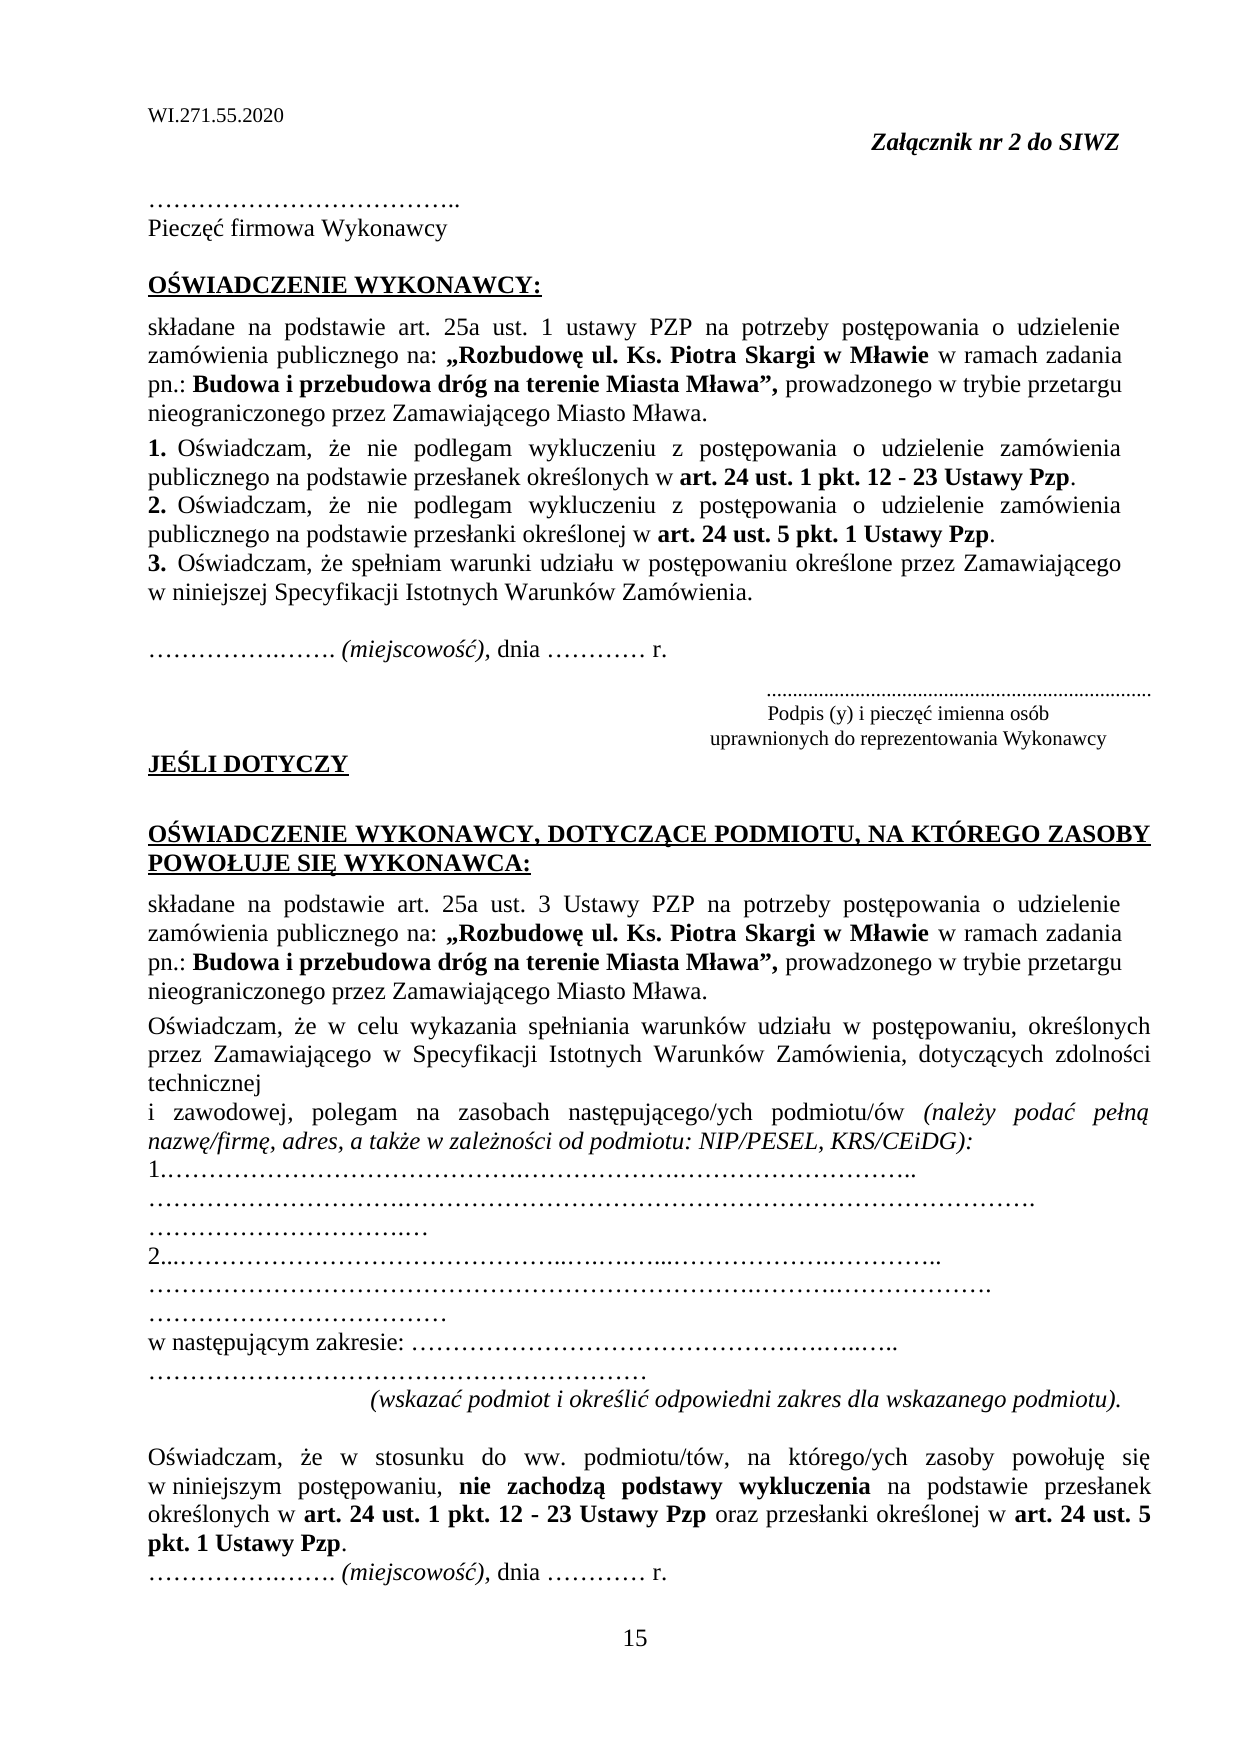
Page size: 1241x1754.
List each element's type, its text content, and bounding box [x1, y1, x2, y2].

text OŚWIADCZENIE WYKONAWCY, DOTYCZĄCE PODMIOTU, NA KTÓREGO ZASOBY POWOŁUJE SIĘ WYKONAWCA: [148, 819, 1152, 877]
text OŚWIADCZENIE WYKONAWCY: [148, 270, 1152, 299]
list 1.…………………………………….……………….………………………..………………………….………………………………………………………………….………………………….… [148, 1154, 1122, 1241]
text uprawnionych do reprezentowania Wykonawcy [665, 725, 1152, 749]
text .......................................................................... [223, 677, 1152, 701]
text (wskazać podmiot i określić odpowiedni zakres dla wskazanego podmiotu). [148, 1384, 1122, 1413]
list Oświadczam, że spełniam warunki udziału w postępowaniu określone przez Zamawiającego w niniejszej Specyfikacji Istotnych Warunków Zamówienia. [148, 548, 1122, 605]
text Oświadczam, że w stosunku do ww. podmiotu/tów, na którego/ych zasoby powołuję się w niniejszym postępowaniu, nie zachodzą podstawy wykluczenia na podstawie przesłanek określonych w art. 24 ust. 1 pkt. 12 - 23 Ustawy Pzp oraz przesłanki określonej w art. 24 ust. 5 pkt. 1 Ustawy Pzp. [148, 1442, 1152, 1557]
text Oświadczam, że w celu wykazania spełniania warunków udziału w postępowaniu, określonych przez Zamawiającego w Specyfikacji Istotnych Warunków Zamówienia, dotyczących zdolności technicznej i zawodowej, polegam na zasobach następującego/ych podmiotu/ów (należy podać pełną nazwę/firmę, adres, a także w zależności od podmiotu: NIP/PESEL, KRS/CEiDG): [148, 1011, 1152, 1154]
text ……………………………….. [148, 184, 1152, 213]
text Załącznik nr 2 do SIWZ [148, 127, 1122, 155]
text Podpis (y) i pieczęć imienna osób [665, 701, 1152, 725]
text składane na podstawie art. 25a ust. 1 ustawy PZP na potrzeby postępowania o udzielenie zamówienia publicznego na: „Rozbudowę ul. Ks. Piotra Skargi w Mławie w ramach zadania pn.: Budowa i przebudowa dróg na terenie Miasta Mława”, prowadzonego w trybie przetargu nieograniczonego przez Zamawiającego Miasto Mława. [148, 312, 1122, 427]
text w następującym zakresie: ……………………………………….….…..…..…………………………………………………… [148, 1327, 1152, 1384]
text …………….……. (miejscowość), dnia ………… r. [148, 1557, 1122, 1586]
list Oświadczam, że nie podlegam wykluczeniu z postępowania o udzielenie zamówienia publicznego na podstawie przesłanek określonych w art. 24 ust. 1 pkt. 12 - 23 Ustawy Pzp. [148, 433, 1122, 490]
text Pieczęć firmowa Wykonawcy [148, 213, 1152, 242]
text JEŚLI DOTYCZY [148, 749, 1152, 778]
text składane na podstawie art. 25a ust. 3 Ustawy PZP na potrzeby postępowania o udzielenie zamówienia publicznego na: „Rozbudowę ul. Ks. Piotra Skargi w Mławie w ramach zadania pn.: Budowa i przebudowa dróg na terenie Miasta Mława”, prowadzonego w trybie przetargu nieograniczonego przez Zamawiającego Miasto Mława. [148, 889, 1122, 1004]
text …………….……. (miejscowość), dnia ………… r. [148, 634, 1122, 663]
text 2...………………………………………..….….…...……………….…………..……………………………………………………………….……….……………….……………………………… [148, 1241, 1122, 1327]
list Oświadczam, że nie podlegam wykluczeniu z postępowania o udzielenie zamówienia publicznego na podstawie przesłanki określonej w art. 24 ust. 5 pkt. 1 Ustawy Pzp. [148, 490, 1122, 548]
